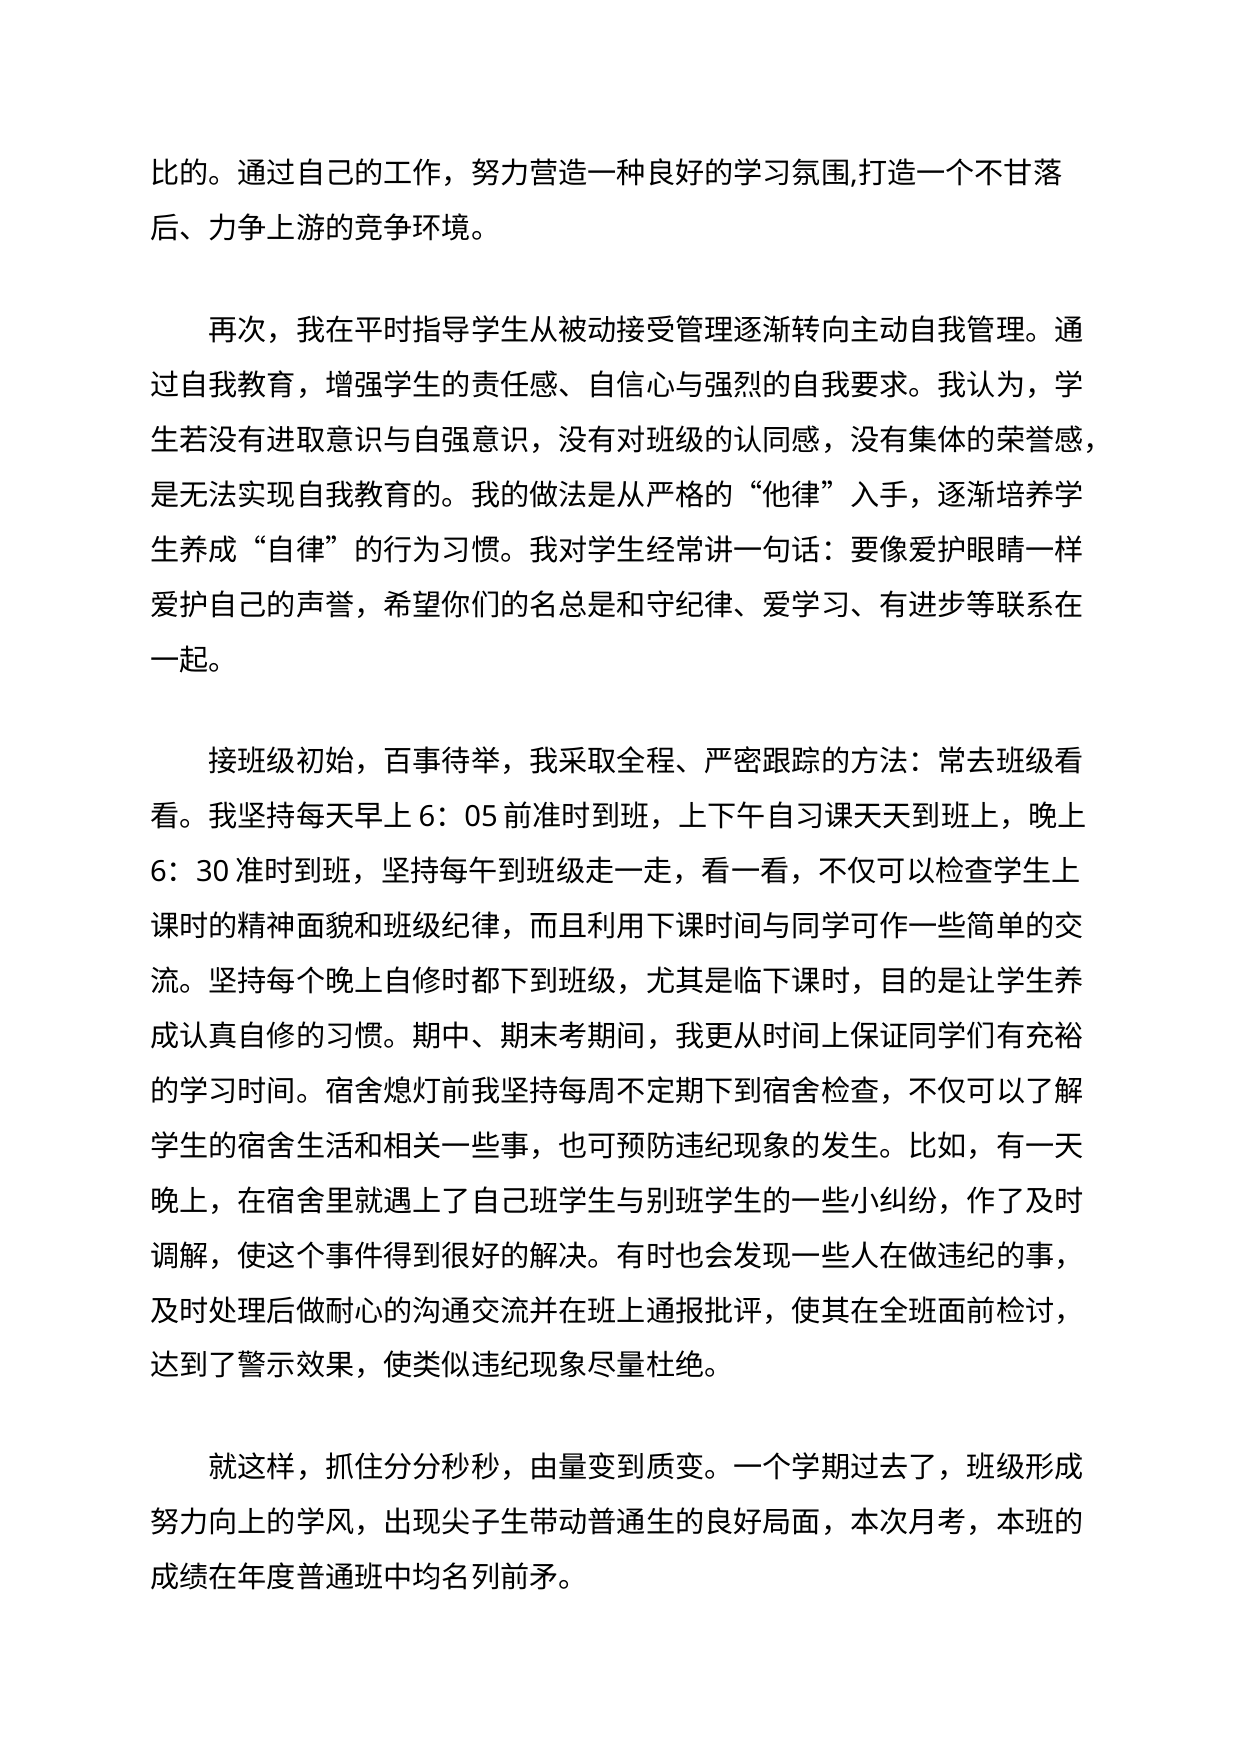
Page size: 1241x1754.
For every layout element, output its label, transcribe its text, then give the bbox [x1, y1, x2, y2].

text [150, 150, 1090, 247]
text 再次，我在平时指导学生从被动接受管理逐渐转向主动自我管理。通过自我教育，增强学生的责任感、自信心与强烈的自我要求。我认为，学生若没有进取意识与自强意识，没有对班级的认同感，没有集体的荣誉感，是无法实现自我教育的。我的做法是从严格的“他律”入手，逐渐培养学生养成“自律”的行为习惯。我对学生经常讲一句话：要像爱护眼睛一样爱护自己的声誉，希望你们的名总是和守纪律、爱学习、有进步等联系在一起。 [150, 307, 1090, 678]
text 就这样，抓住分分秒秒，由量变到质变。一个学期过去了，班级形成努力向上的学风，出现尖子生带动普通生的良好局面，本次月考，本班的成绩在年度普通班中均名列前矛。 [150, 1444, 1090, 1596]
text 接班级初始，百事待举，我采取全程、严密跟踪的方法：常去班级看看。我坚持每天早上6：05前准时到班，上下午自习课天天到班上，晚上6：30准时到班，坚持每午到班级走一走，看一看，不仅可以检查学生上课时的精神面貌和班级纪律，而且利用下课时间与同学可作一些简单的交流。坚持每个晚上自修时都下到班级，尤其是临下课时，目的是让学生养成认真自修的习惯。期中、期末考期间，我更从时间上保证同学们有充裕的学习时间。宿舍熄灯前我坚持每周不定期下到宿舍检查，不仅可以了解学生的宿舍生活和相关一些事，也可预防违纪现象的发生。比如，有一天晚上，在宿舍里就遇上了自己班学生与别班学生的一些小纠纷，作了及时调解，使这个事件得到很好的解决。有时也会发现一些人在做违纪的事，及时处理后做耐心的沟通交流并在班上通报批评，使其在全班面前检讨，达到了警示效果，使类似违纪现象尽量杜绝。 [150, 738, 1090, 1384]
